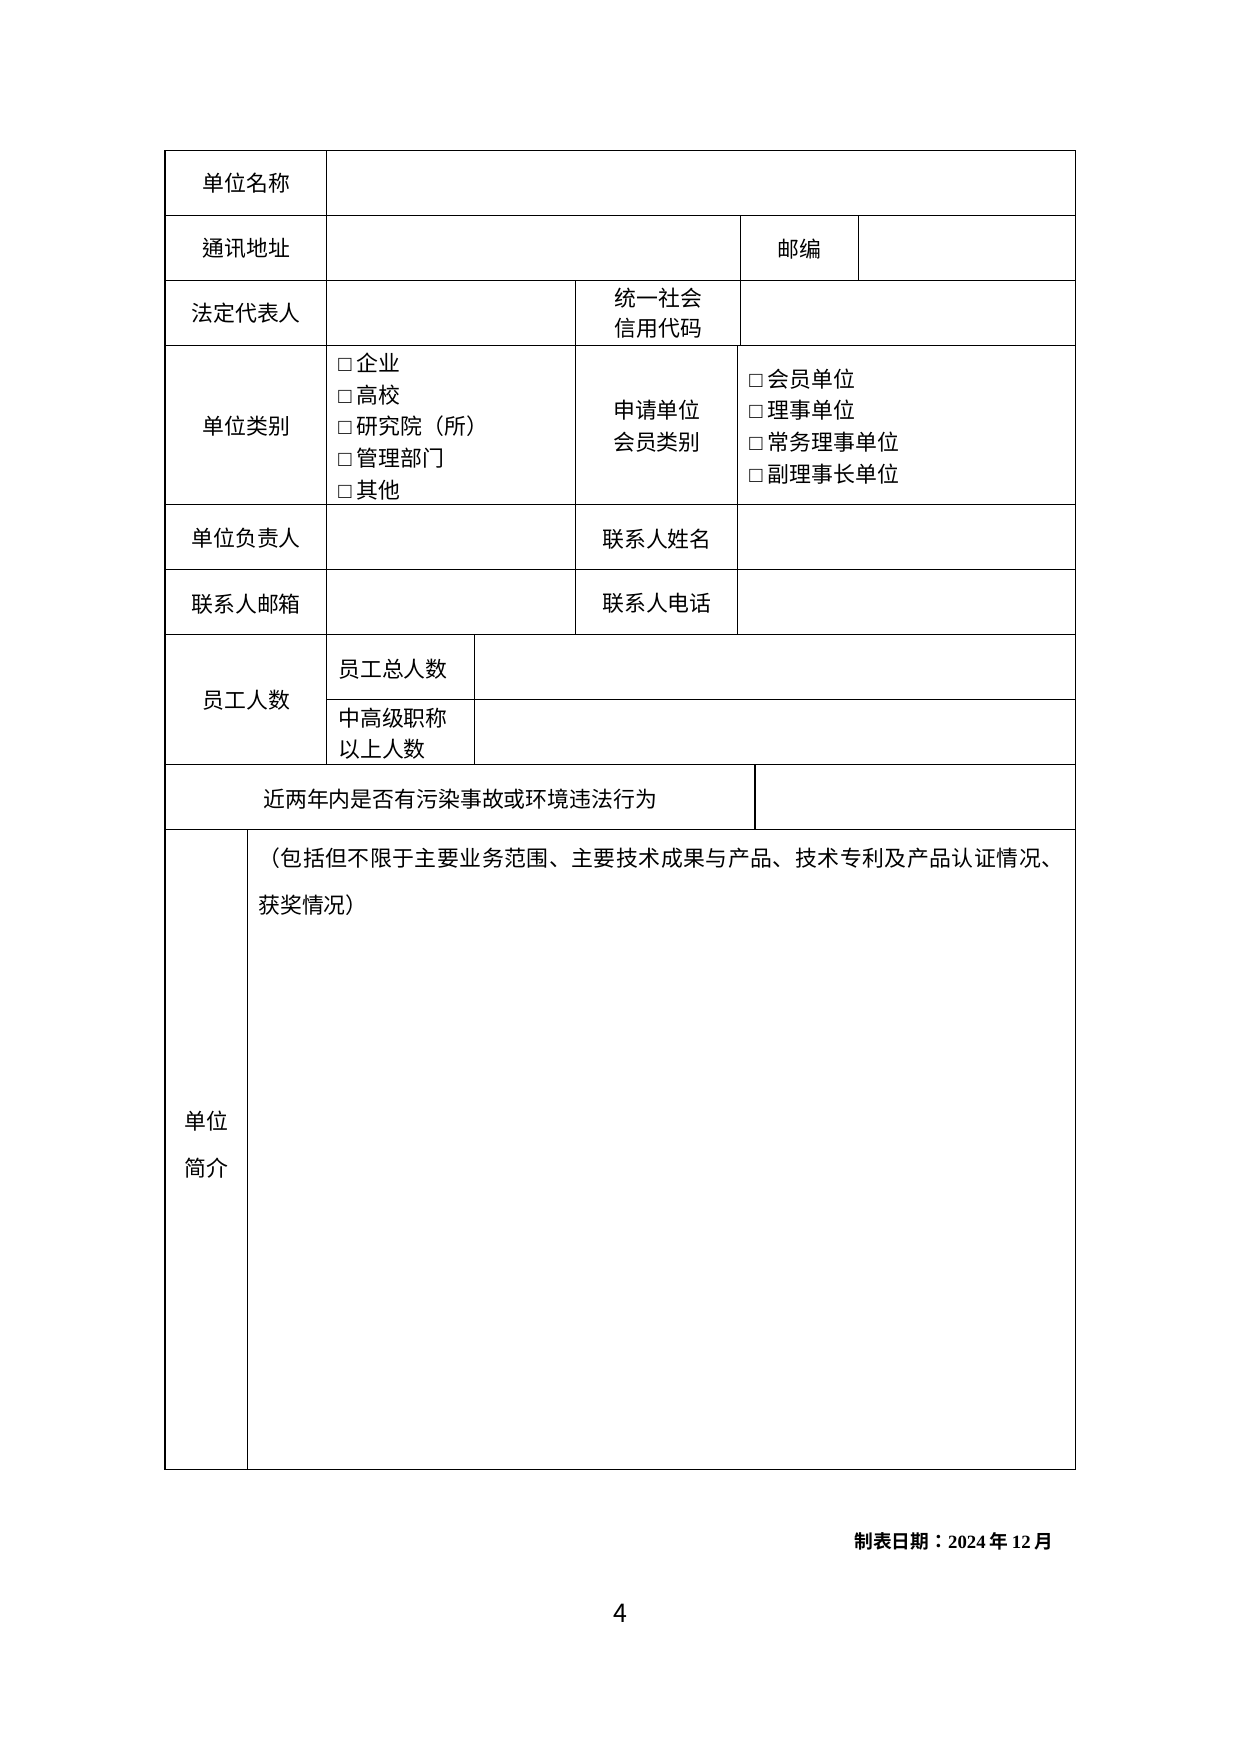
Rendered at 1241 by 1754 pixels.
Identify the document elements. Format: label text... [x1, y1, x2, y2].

table_cell 邮编 [741, 216, 858, 280]
table_cell [756, 765, 1075, 829]
table_cell 联系人姓名 [576, 505, 737, 569]
table_cell [475, 700, 1075, 764]
table_cell 单位类别 [166, 346, 326, 504]
table_cell 单位简介 [166, 830, 247, 1469]
table_header 单位名称 [166, 151, 326, 215]
table_cell （包括但不限于主要业务范围、主要技术成果与产品、技术专利及产品认证情况、获奖情况） [248, 830, 1075, 1469]
table_cell □ 会员单位 □ 理事单位 □ 常务理事单位 □ 副理事长单位 [738, 346, 1075, 504]
table_cell [741, 281, 1075, 345]
text 制表日期：2024年12月 [187, 1496, 1053, 1562]
table_cell 联系人邮箱 [166, 570, 326, 634]
table_cell [475, 635, 1075, 699]
table_cell 单位负责人 [166, 505, 326, 569]
table_header [327, 151, 1075, 215]
table_cell 申请单位 会员类别 [576, 346, 737, 504]
table_cell 联系人电话 [576, 570, 737, 634]
table_cell [327, 281, 575, 345]
table_cell 近两年内是否有污染事故或环境违法行为 [166, 765, 754, 829]
table_cell 员工人数 [166, 635, 326, 764]
table_cell [738, 505, 1075, 569]
table_cell 统一社会 信用代码 [576, 281, 740, 345]
table_cell □ 企业 □ 高校 □ 研究院（所） □ 管理部门 □ 其他 [327, 346, 575, 504]
table_cell [327, 505, 575, 569]
table_cell [327, 216, 740, 280]
table_cell 中高级职称以上人数 [327, 700, 474, 764]
table_cell 员工总人数 [327, 635, 474, 699]
table_cell 法定代表人 [166, 281, 326, 345]
table_cell 通讯地址 [166, 216, 326, 280]
table_cell [738, 570, 1075, 634]
table_cell [859, 216, 1075, 280]
table_cell [327, 570, 575, 634]
